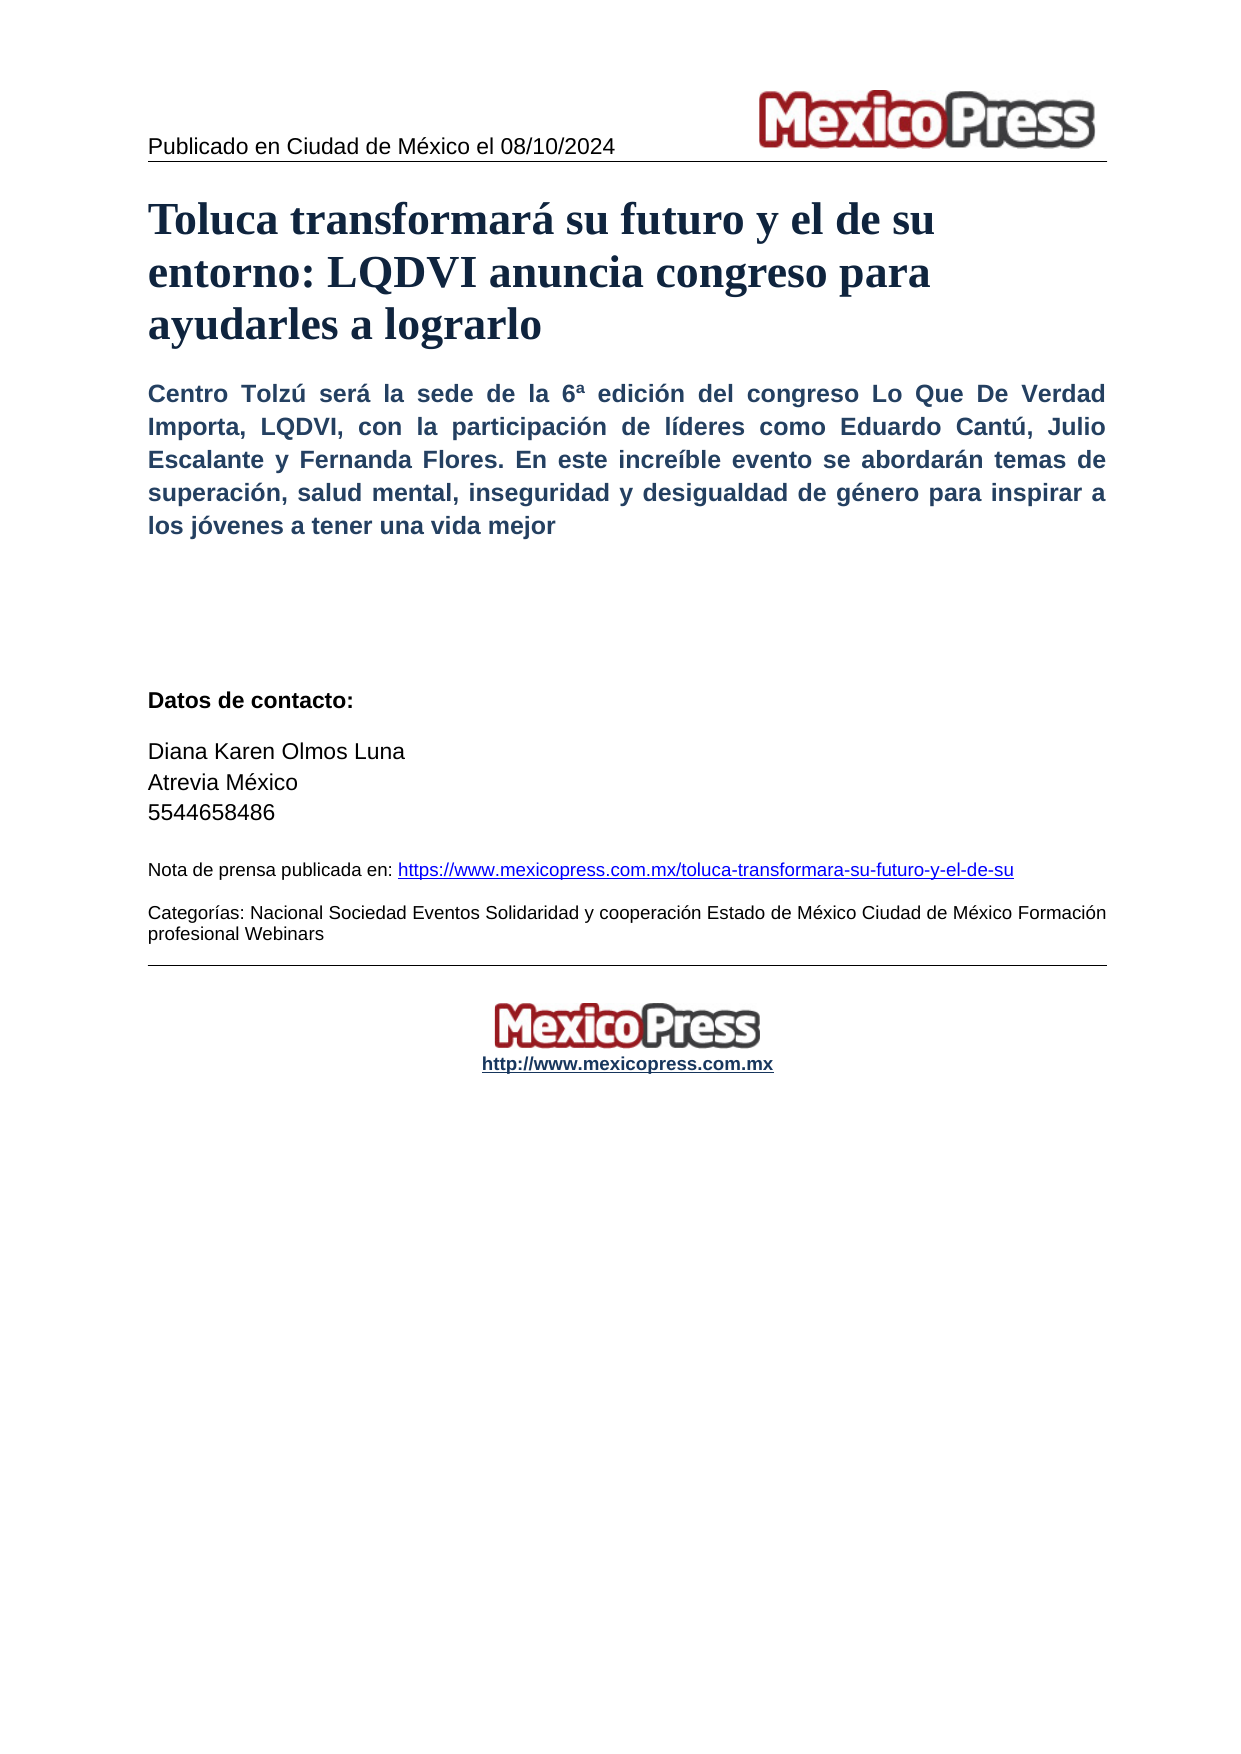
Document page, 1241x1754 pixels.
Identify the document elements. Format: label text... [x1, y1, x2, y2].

picture [759, 90, 1096, 133]
text http://www.mexicopress.com.mx [148, 1053, 1107, 1074]
text 5544658486 [148, 799, 1063, 825]
text Datos de contacto: [148, 687, 1107, 713]
subtitle Centro Tolzú será la sede de la 6ª edición del congreso Lo Que De Verdad Importa, LQDVI, con la participación de líderes como Eduardo Cantú, Julio Escalante y Fernanda Flores. En este increíble evento se abordarán temas de superación, salud mental, inseguridad y desigualdad de género para inspirar a los jóvenes a tener una vida mejor [148, 379, 1107, 540]
text Nota de prensa publicada en: https://www.mexicopress.com.mx/toluca-transformara-su-futuro-y-el-de-su [148, 859, 1107, 881]
subtitle Toluca transformará su futuro y el de su entorno: LQDVI anuncia congreso para ayudarles a lograrlo [148, 192, 1107, 350]
picture [494, 1003, 760, 1049]
text Publicado en Ciudad de México el 08/10/2024 [148, 133, 1107, 161]
text Categorías: Nacional Sociedad Eventos Solidaridad y cooperación Estado de México Ciudad de México Formación profesional Webinars [148, 901, 1107, 944]
text Atrevia México [148, 768, 1063, 795]
text Diana Karen Olmos Luna [148, 738, 1063, 764]
